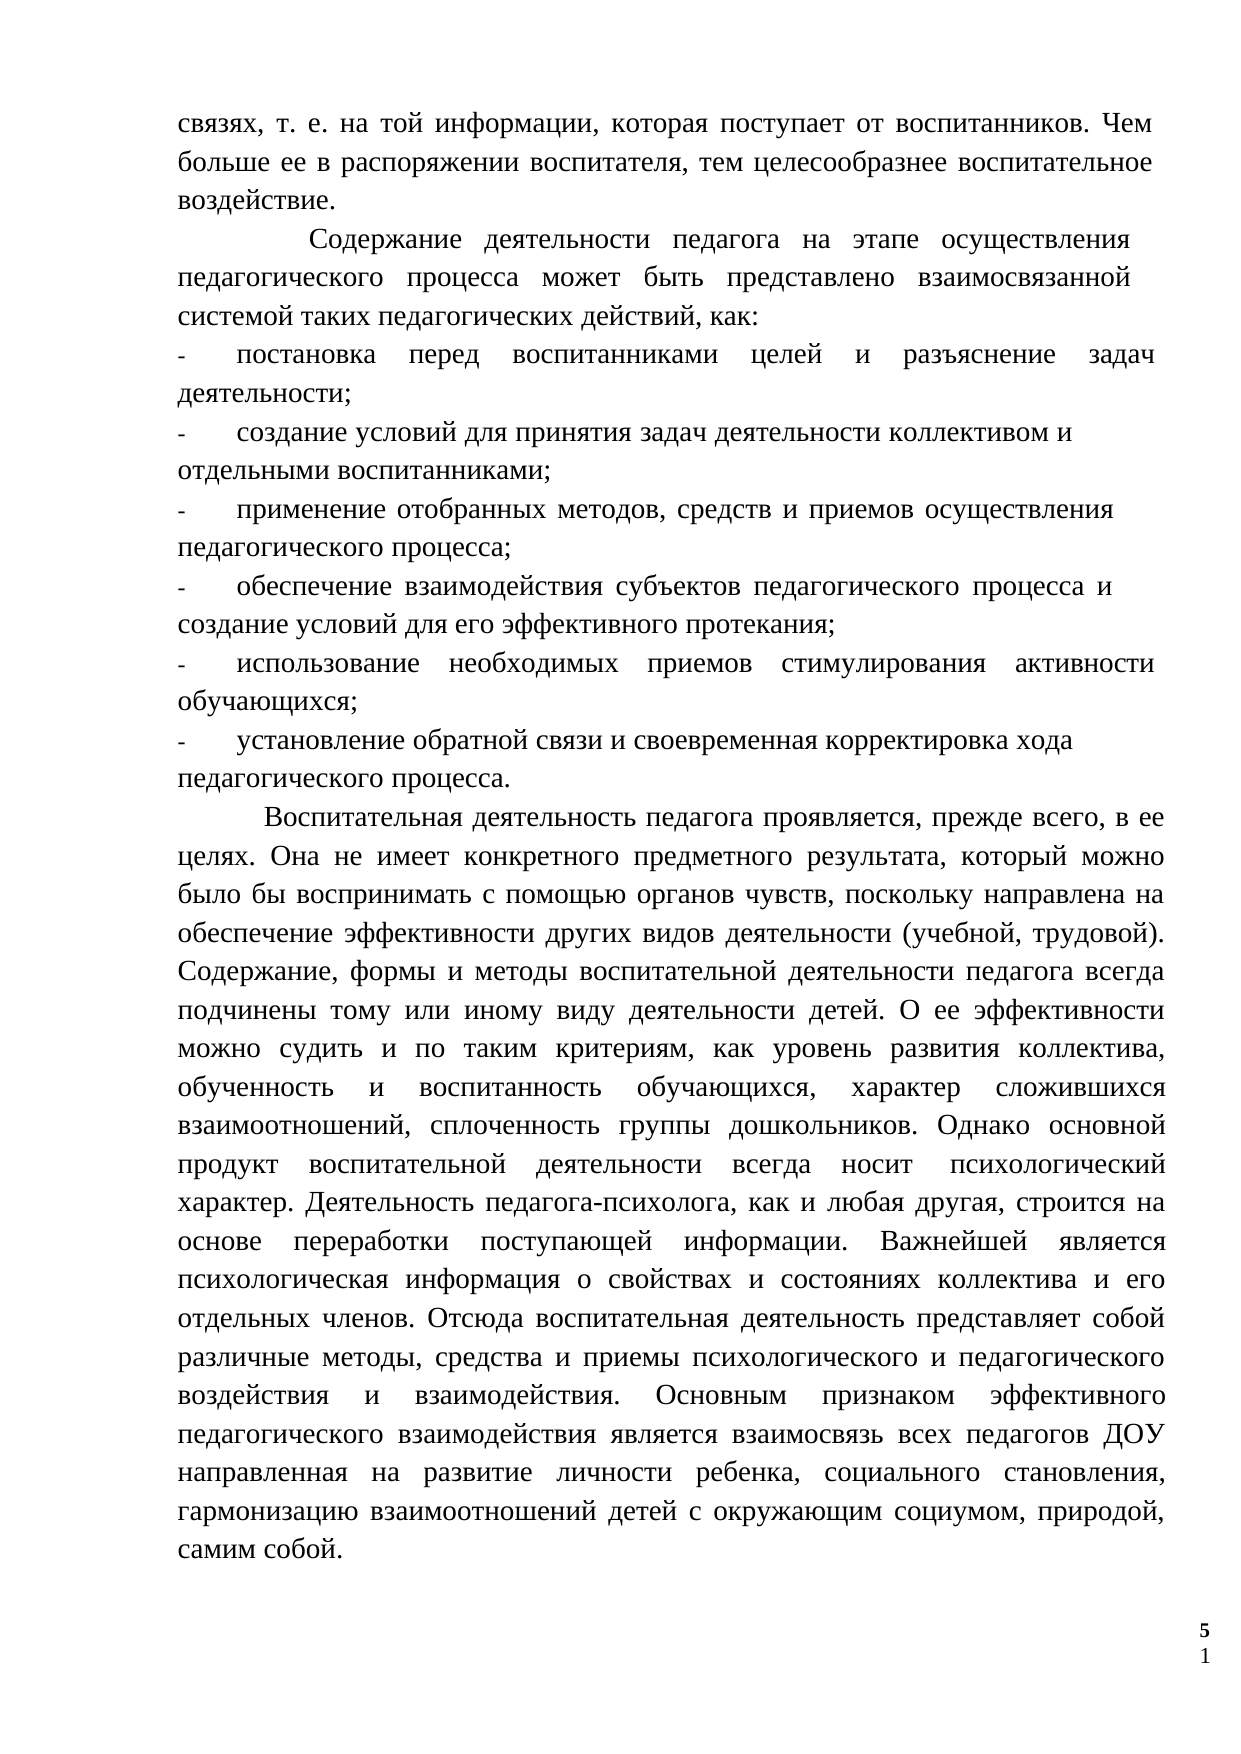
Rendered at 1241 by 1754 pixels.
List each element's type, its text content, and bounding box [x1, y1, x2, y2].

list постановка перед воспитанниками целей и разъяснение задач деятельности; [177, 337, 1155, 409]
text Воспитательная деятельность педагога проявляется, прежде всего, в ее целях. Она не имеет конкретного предметного результата, который можно было бы воспринимать с помощью органов чувств, поскольку направлена на обеспечение эффективности других видов деятельности (учебной, трудовой). Содержание, формы и методы воспитательной деятельности педагога всегда подчинены тому или иному виду деятельности детей. О ее эффективности можно судить и по таким критериям, как уровень развития коллектива, обученность и воспитанность обучающихся, характер сложившихся взаимоотношений, сплоченность группы дошкольников. Однако основной продукт воспитательной деятельности всегда носит психологический характер. Деятельность педагога-психолога, как и любая другая, строится на основе переработки поступающей информации. Важнейшей является психологическая информация о свойствах и состояниях коллектива и его отдельных членов. Отсюда воспитательная деятельность представляет собой различные методы, средства и приемы психологического и педагогического воздействия и взаимодействия. Основным признаком эффективного педагогического взаимодействия является взаимосвязь всех педагогов ДОУ направленная на развитие личности ребенка, социального становления, гармонизацию взаимоотношений детей с окружающим социумом, природой, самим собой. [177, 799, 1166, 1565]
list обеспечение взаимодействия субъектов педагогического процесса и создание условий для его эффективного протекания; [177, 568, 1116, 640]
list установление обратной связи и своевременная корректировка хода педагогического процесса. [177, 722, 1116, 794]
list применение отобранных методов, средств и приемов осуществления педагогического процесса; [177, 491, 1116, 563]
text Содержание деятельности педагога на этапе осуществления педагогического процесса может быть представлено взаимосвязанной системой таких педагогических действий, как: [177, 221, 1130, 332]
list использование необходимых приемов стимулирования активности обучающихся; [177, 645, 1155, 717]
text связях, т. е. на той информации, которая поступает от воспитанников. Чем больше ее в распоряжении воспитателя, тем целесообразнее воспитательное воздействие. [177, 105, 1153, 216]
list создание условий для принятия задач деятельности коллективом и отдельными воспитанниками; [177, 414, 1076, 486]
